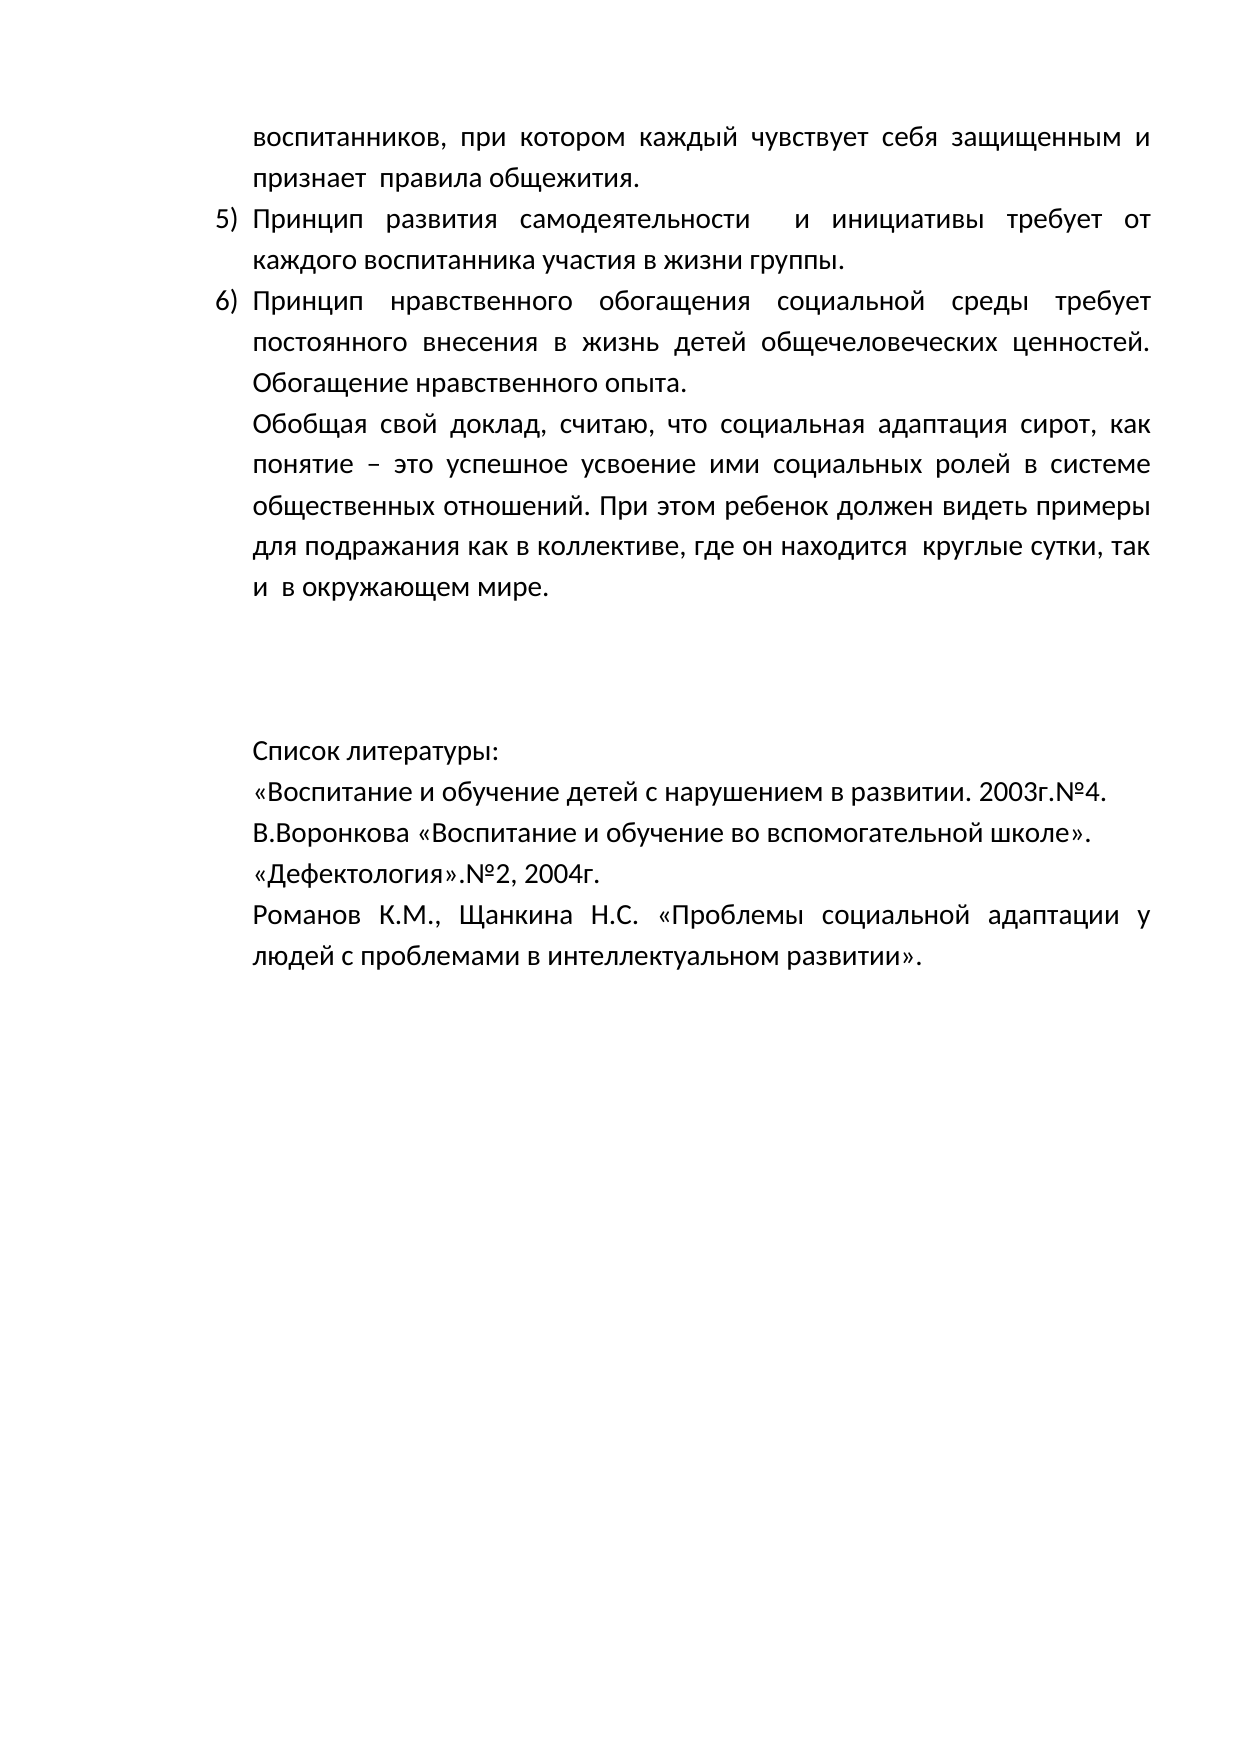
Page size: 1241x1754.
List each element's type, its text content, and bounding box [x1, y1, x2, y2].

list В.Воронкова «Воспитание и обучение во вспомогательной школе». [252, 814, 1152, 850]
list «Воспитание и обучение детей с нарушением в развитии. 2003г.№4. [252, 773, 1152, 809]
list Принцип развития самодеятельности и инициативы требует от каждого воспитанника участия в жизни группы. [215, 200, 1152, 277]
list Список литературы: [252, 732, 1152, 768]
list Принцип нравственного обогащения социальной среды требует постоянного внесения в жизнь детей общечеловеческих ценностей. Обогащение нравственного опыта. [215, 282, 1152, 399]
list Романов К.М., Щанкина Н.С. «Проблемы социальной адаптации у людей с проблемами в интеллектуальном развитии». [252, 896, 1152, 972]
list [215, 118, 1152, 195]
list Обобщая свой доклад, считаю, что социальная адаптация сирот, как понятие – это успешное усвоение ими социальных ролей в системе общественных отношений. При этом ребенок должен видеть примеры для подражания как в коллективе, где он находится круглые сутки, так и в окружающем мире. [252, 405, 1152, 604]
list «Дефектология».№2, 2004г. [252, 855, 1152, 891]
